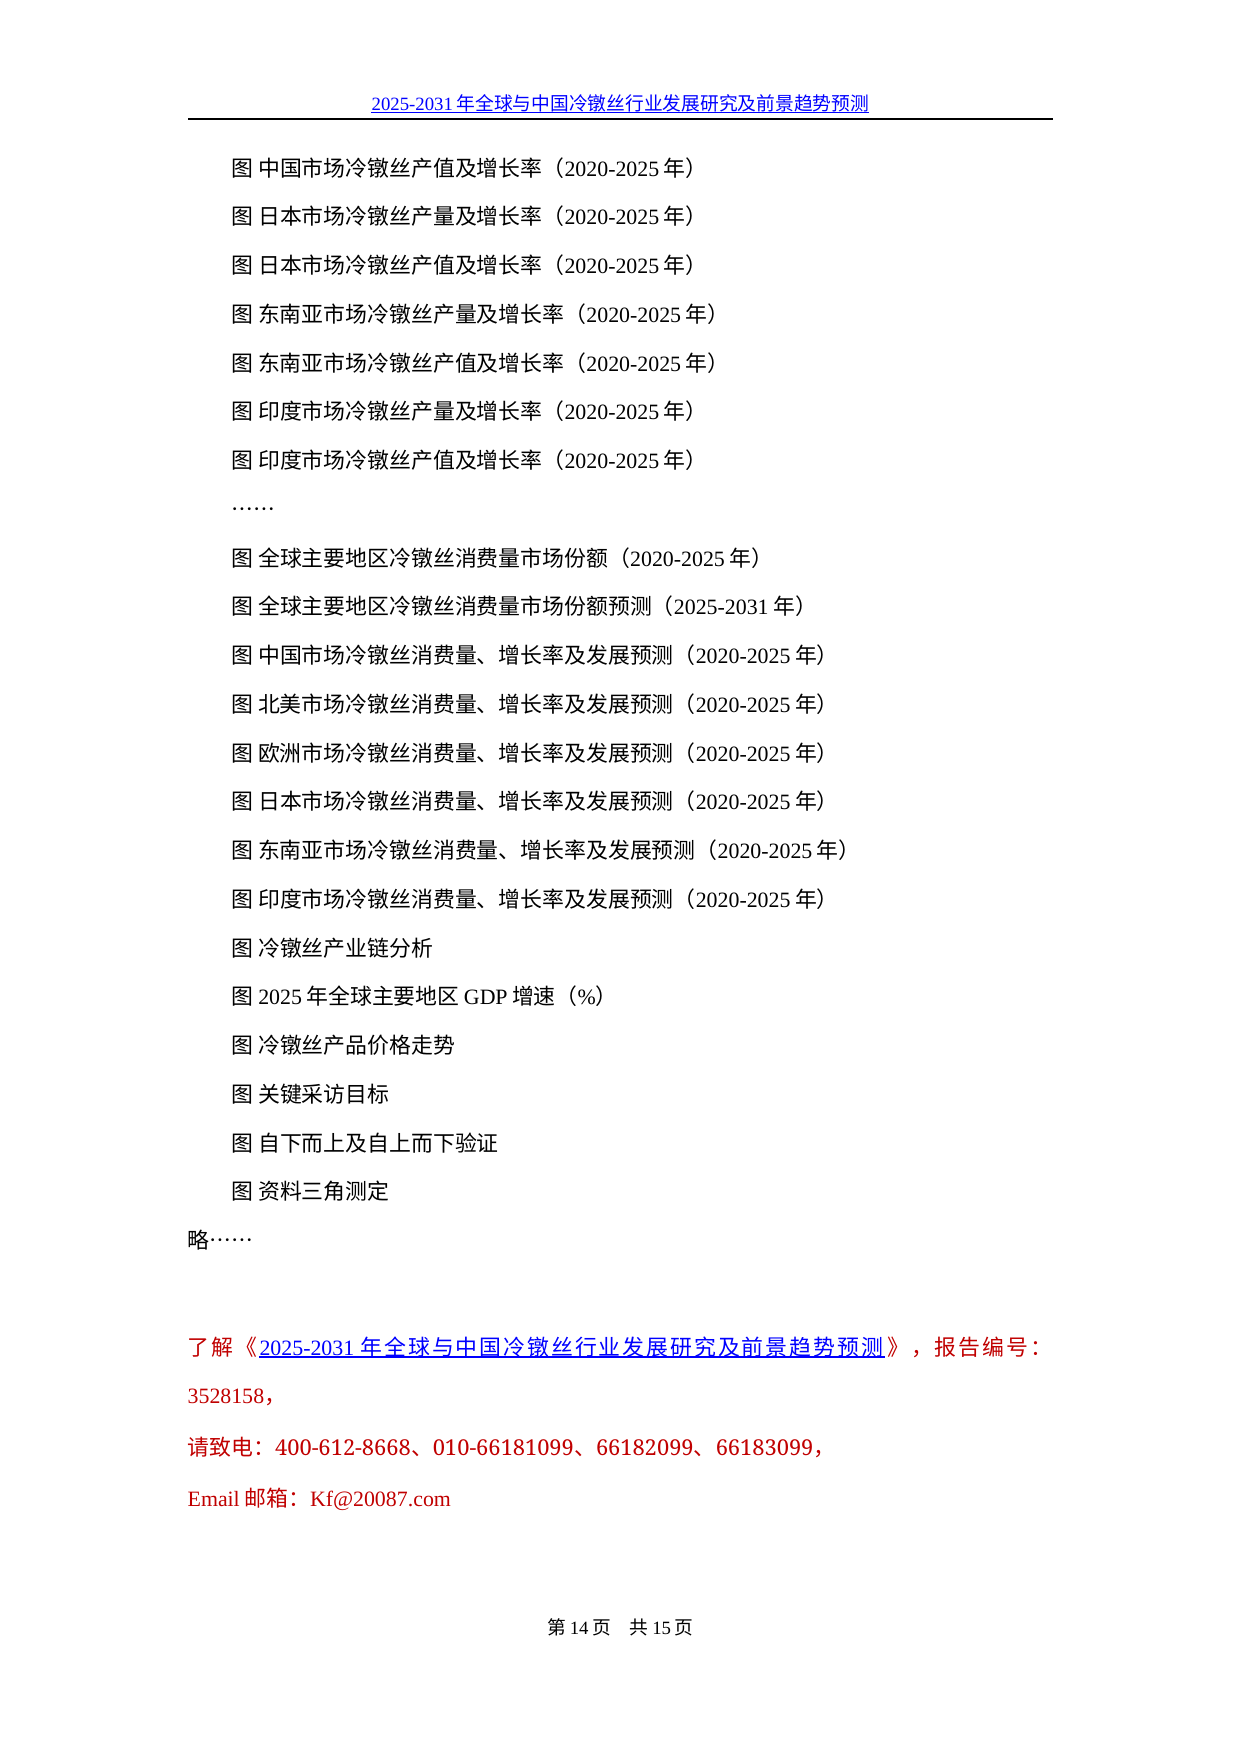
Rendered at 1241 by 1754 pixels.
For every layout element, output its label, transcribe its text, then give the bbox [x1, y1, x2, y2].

text 了解《2025-2031年全球与中国冷镦丝行业发展研究及前景趋势预测》，报告编号：3528158， [187, 1329, 1053, 1410]
text Email邮箱：Kf@20087.com [187, 1481, 1053, 1513]
text 请致电：400-612-8668、010-66181099、66182099、66183099， [187, 1429, 1053, 1462]
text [187, 150, 1053, 1255]
